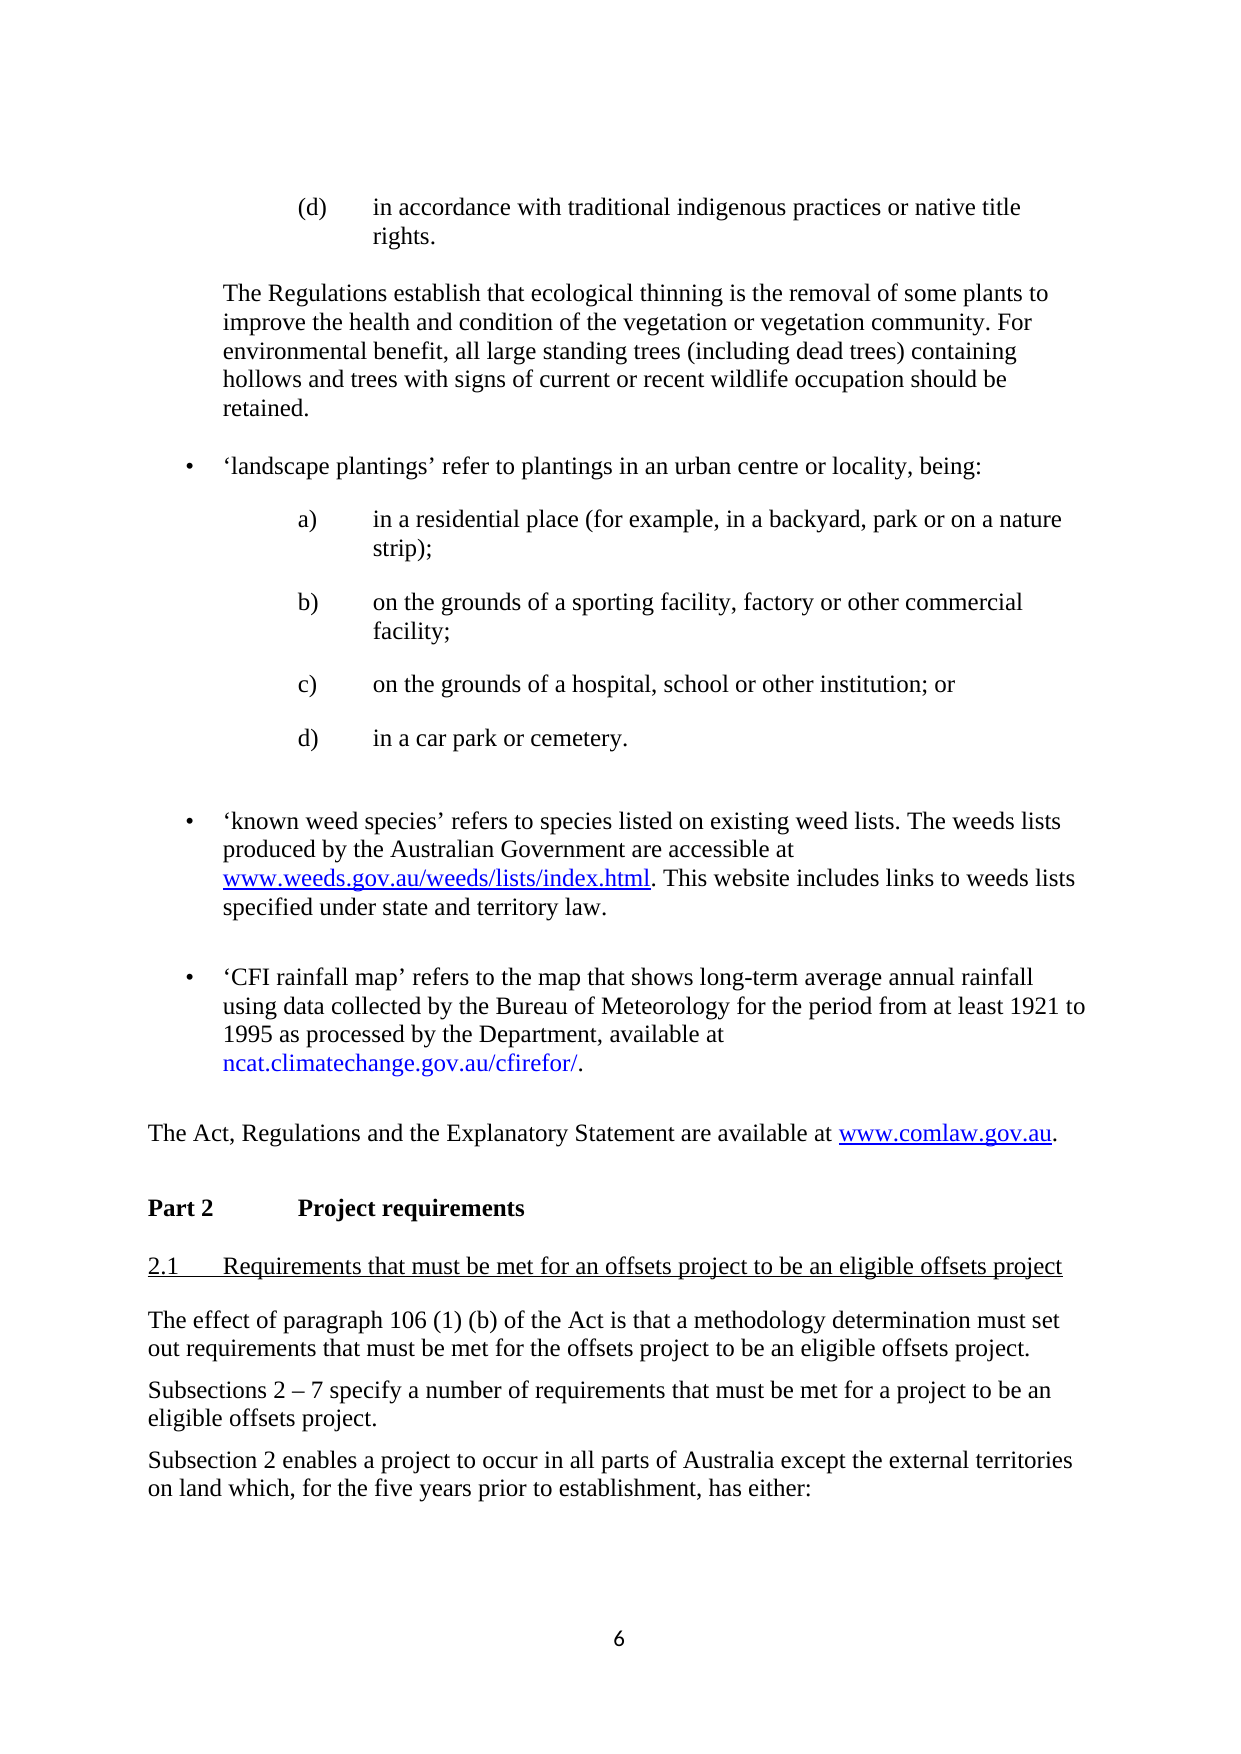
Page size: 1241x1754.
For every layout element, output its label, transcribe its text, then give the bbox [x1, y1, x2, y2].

list ‘CFI rainfall map’ refers to the map that shows long-term average annual rainfall using data collected by the Bureau of Meteorology for the period from at least 1921 to 1995 as processed by the Department, available at ncat.climatechange.gov.au/cfirefor/. [185, 962, 1090, 1077]
list in a residential place (for example, in a backyard, park or on a nature strip); [298, 504, 1090, 562]
list in a car park or cemetery. [298, 723, 1090, 752]
list on the grounds of a hospital, school or other institution; or [298, 669, 1090, 698]
text Subsections 2 – 7 specify a number of requirements that must be met for a project to be an eligible offsets project. [148, 1375, 1090, 1432]
list in accordance with traditional indigenous practices or native title rights. [298, 192, 1090, 249]
text Subsection 2 enables a project to occur in all parts of Australia except the external territories on land which, for the five years prior to establishment, has either: [148, 1445, 1090, 1502]
text 2.1 Requirements that must be met for an offsets project to be an eligible offsets project [148, 1251, 1090, 1279]
text The effect of paragraph 106 (1) (b) of the Act is that a methodology determination must set out requirements that must be met for the offsets project to be an eligible offsets project. [148, 1305, 1090, 1362]
text Part 2 Project requirements [148, 1193, 1090, 1222]
list ‘known weed species’ refers to species listed on existing weed lists. The weeds lists produced by the Australian Government are accessible at www.weeds.gov.au/weeds/lists/index.html. This website includes links to weeds lists specified under state and territory law. [185, 806, 1090, 921]
text The Act, Regulations and the Explanatory Statement are available at www.comlaw.gov.au. [148, 1118, 1090, 1147]
list ‘landscape plantings’ refer to plantings in an urban centre or locality, being: [185, 451, 1090, 479]
list on the grounds of a sporting facility, factory or other commercial facility; [298, 587, 1090, 644]
text The Regulations establish that ecological thinning is the removal of some plants to improve the health and condition of the vegetation or vegetation community. For environmental benefit, all large standing trees (including dead trees) containing hollows and trees with signs of current or recent wildlife occupation should be retained. [223, 278, 1090, 422]
